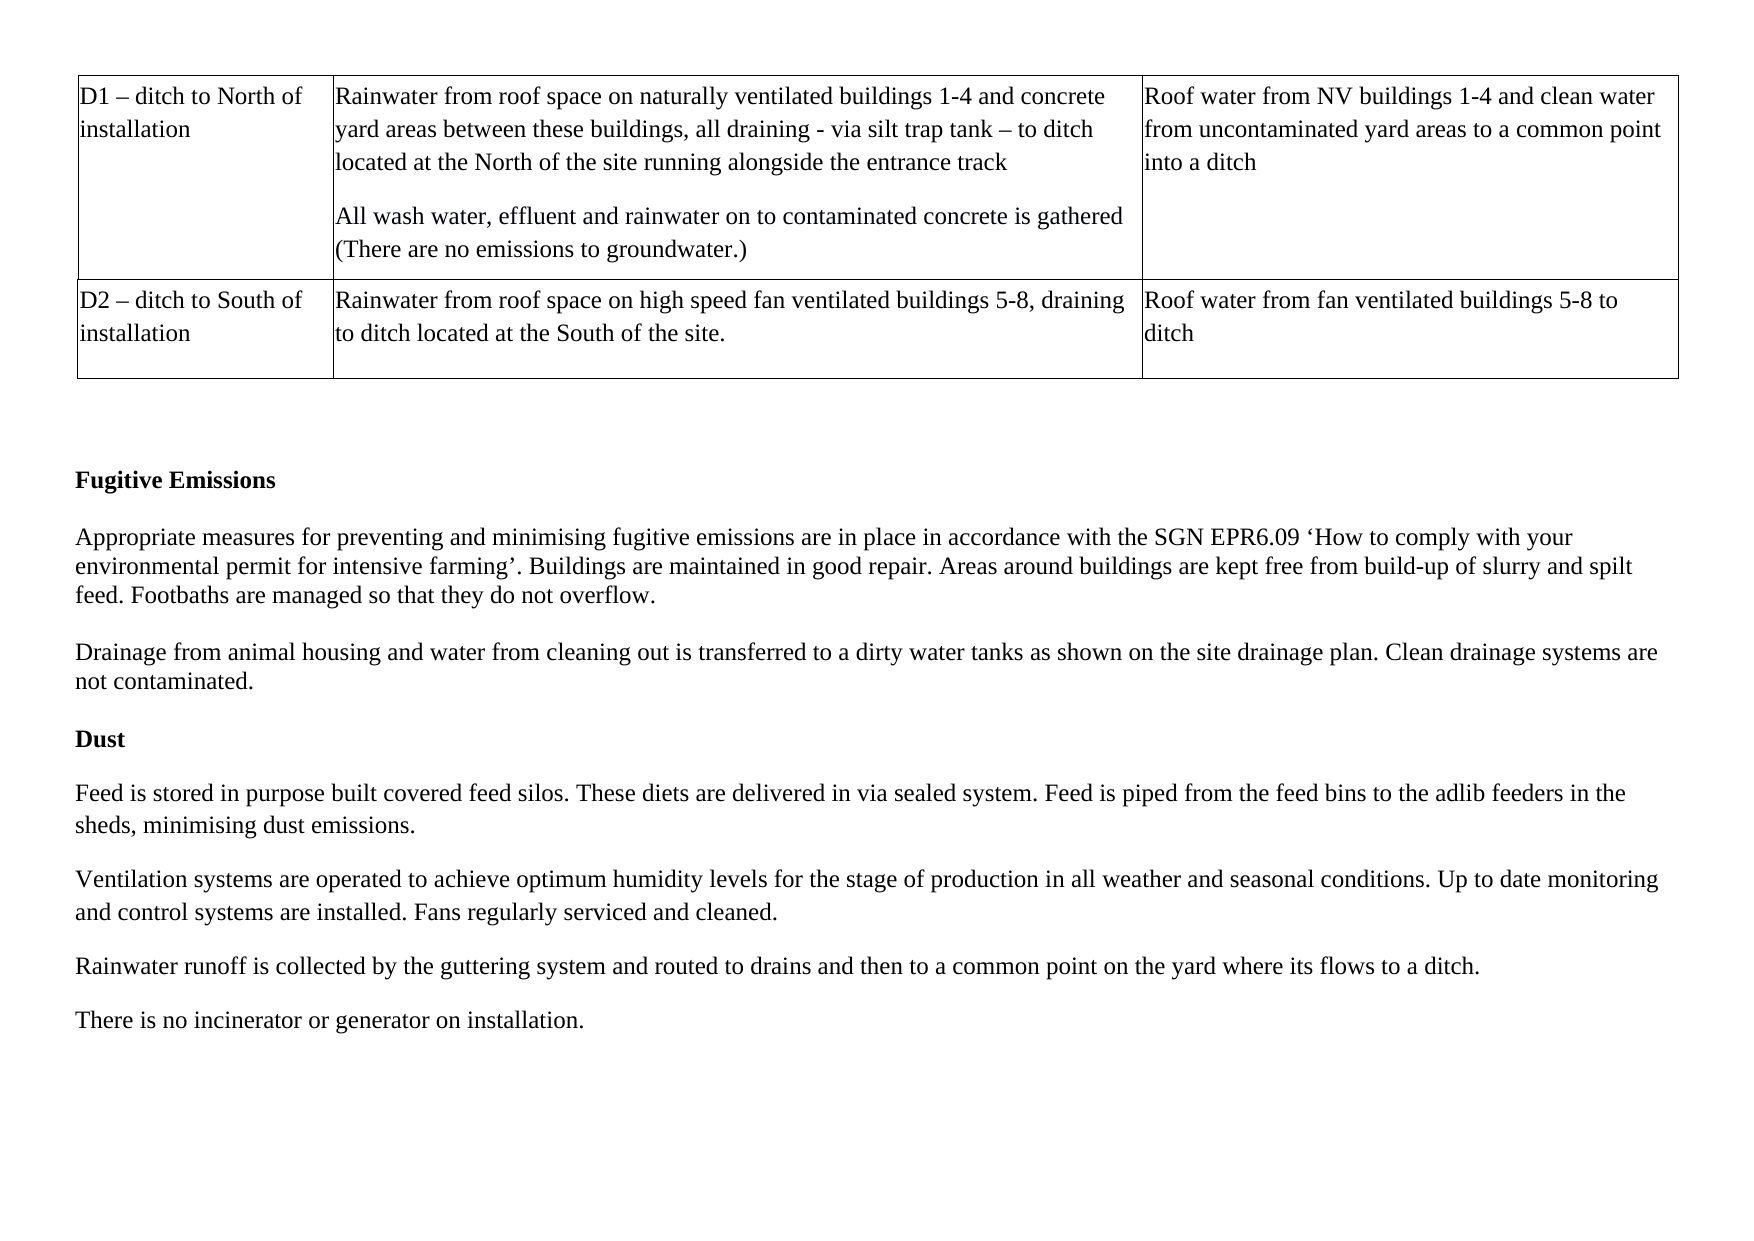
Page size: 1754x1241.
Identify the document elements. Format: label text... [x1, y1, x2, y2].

table_cell D1 – ditch to North of installation [79, 76, 333, 279]
text Rainwater runoff is collected by the guttering system and routed to drains and then to a common point on the yard where its flows to a ditch. [75, 951, 1679, 980]
text Drainage from animal housing and water from cleaning out is transferred to a dirty water tanks as shown on the site drainage plan. Clean drainage systems are not contaminated. [75, 637, 1679, 695]
text Feed is stored in purpose built covered feed silos. These diets are delivered in via sealed system. Feed is piped from the feed bins to the adlib feeders in the sheds, minimising dust emissions. [75, 778, 1679, 839]
table_cell Rainwater from roof space on high speed fan ventilated buildings 5-8, draining to ditch located at the South of the site. [334, 280, 1142, 378]
subtitle Dust [75, 724, 1679, 752]
table_cell Rainwater from roof space on naturally ventilated buildings 1-4 and concrete yard areas between these buildings, all draining - via silt trap tank – to ditch located at the North of the site running alongside the entrance track All wash water, effluent and rainwater on to contaminated concrete is gathered (There are no emissions to groundwater.) [334, 76, 1142, 279]
table_cell D2 – ditch to South of installation [78, 280, 333, 378]
text Ventilation systems are operated to achieve optimum humidity levels for the stage of production in all weather and seasonal conditions. Up to date monitoring and control systems are installed. Fans regularly serviced and cleaned. [75, 864, 1679, 926]
text Appropriate measures for preventing and minimising fugitive emissions are in place in accordance with the SGN EPR6.09 ‘How to comply with your environmental permit for intensive farming’. Buildings are maintained in good repair. Areas around buildings are kept free from build-up of slurry and spilt feed. Footbaths are managed so that they do not overflow. [75, 522, 1679, 609]
text Fugitive Emissions [75, 465, 1679, 494]
table_cell Roof water from fan ventilated buildings 5-8 to ditch [1143, 280, 1678, 378]
text There is no incinerator or generator on installation. [75, 1005, 1679, 1034]
table_cell Roof water from NV buildings 1-4 and clean water from uncontaminated yard areas to a common point into a ditch [1143, 76, 1678, 279]
